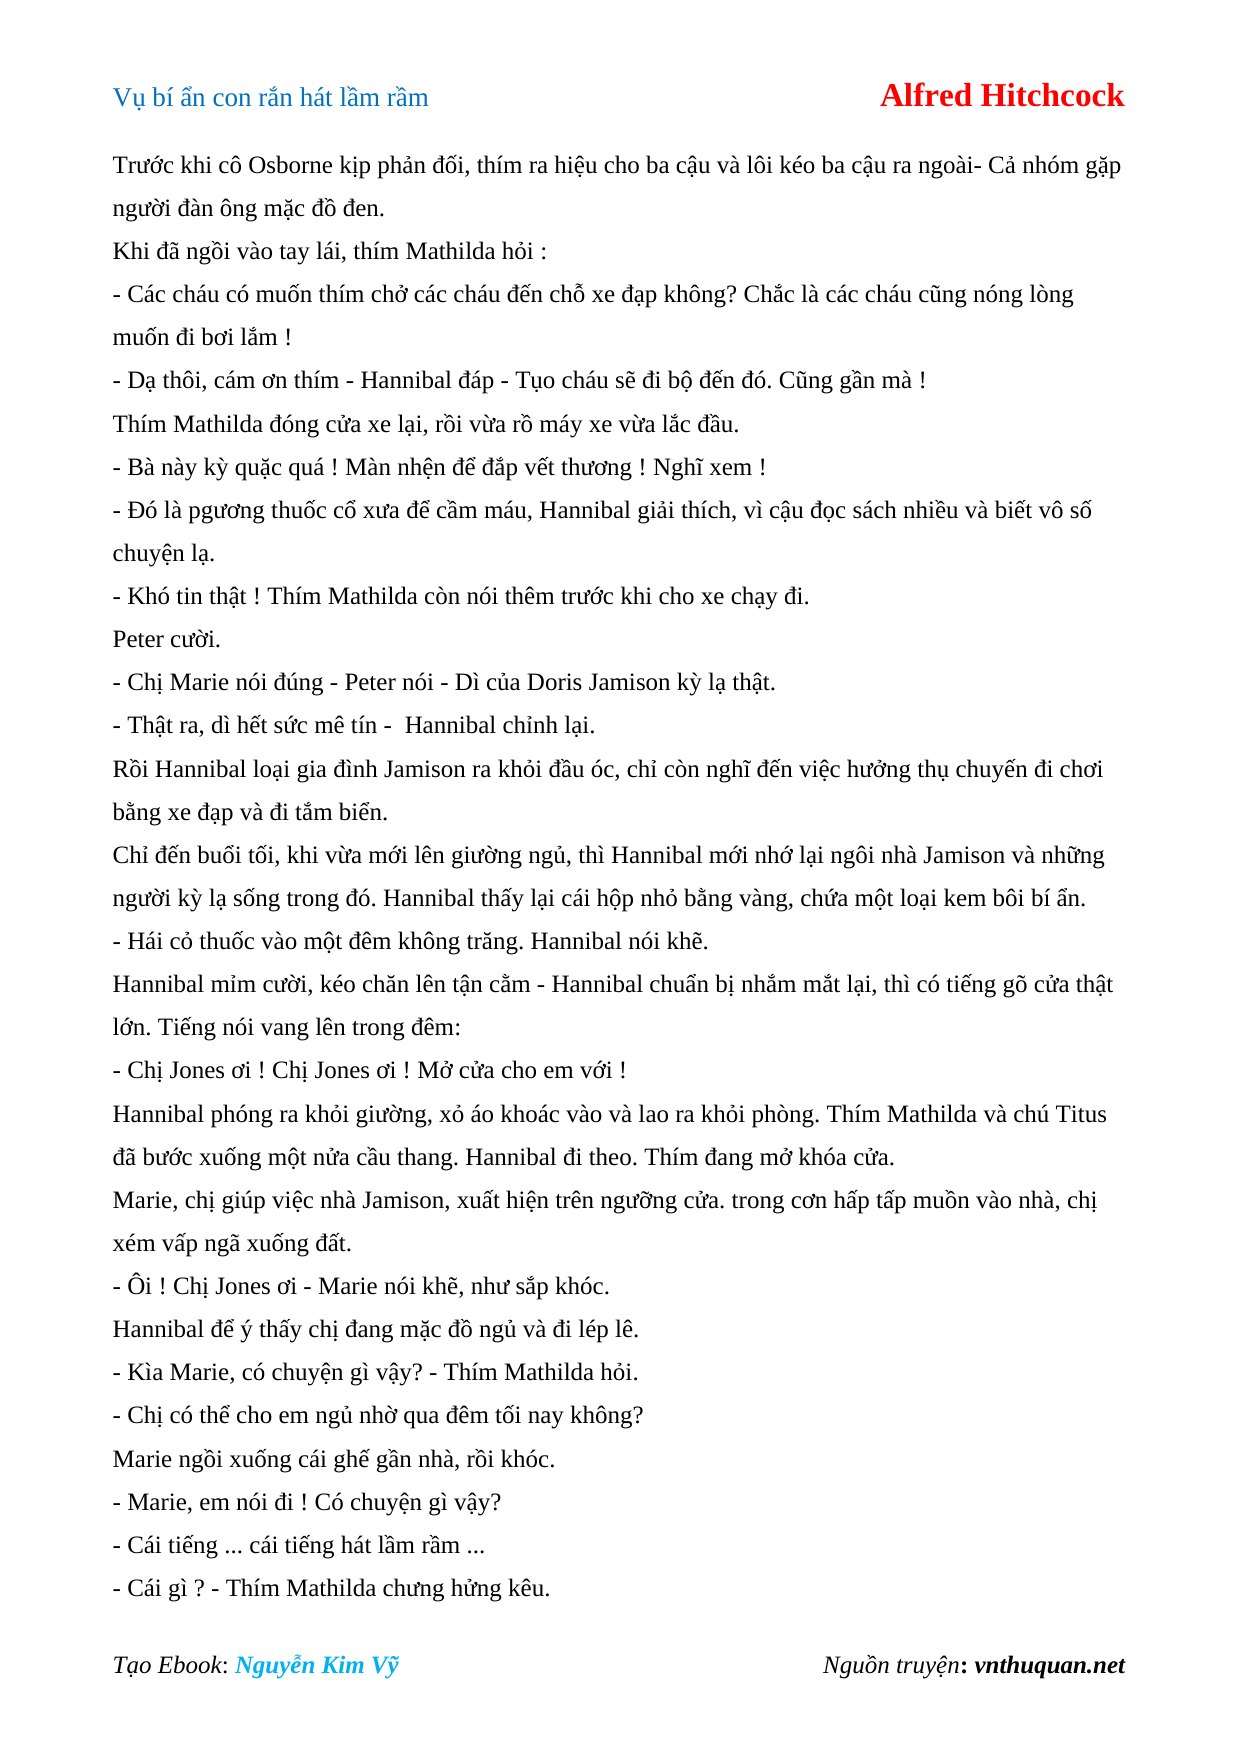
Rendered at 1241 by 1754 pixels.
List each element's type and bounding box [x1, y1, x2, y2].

text [112, 150, 1128, 1602]
